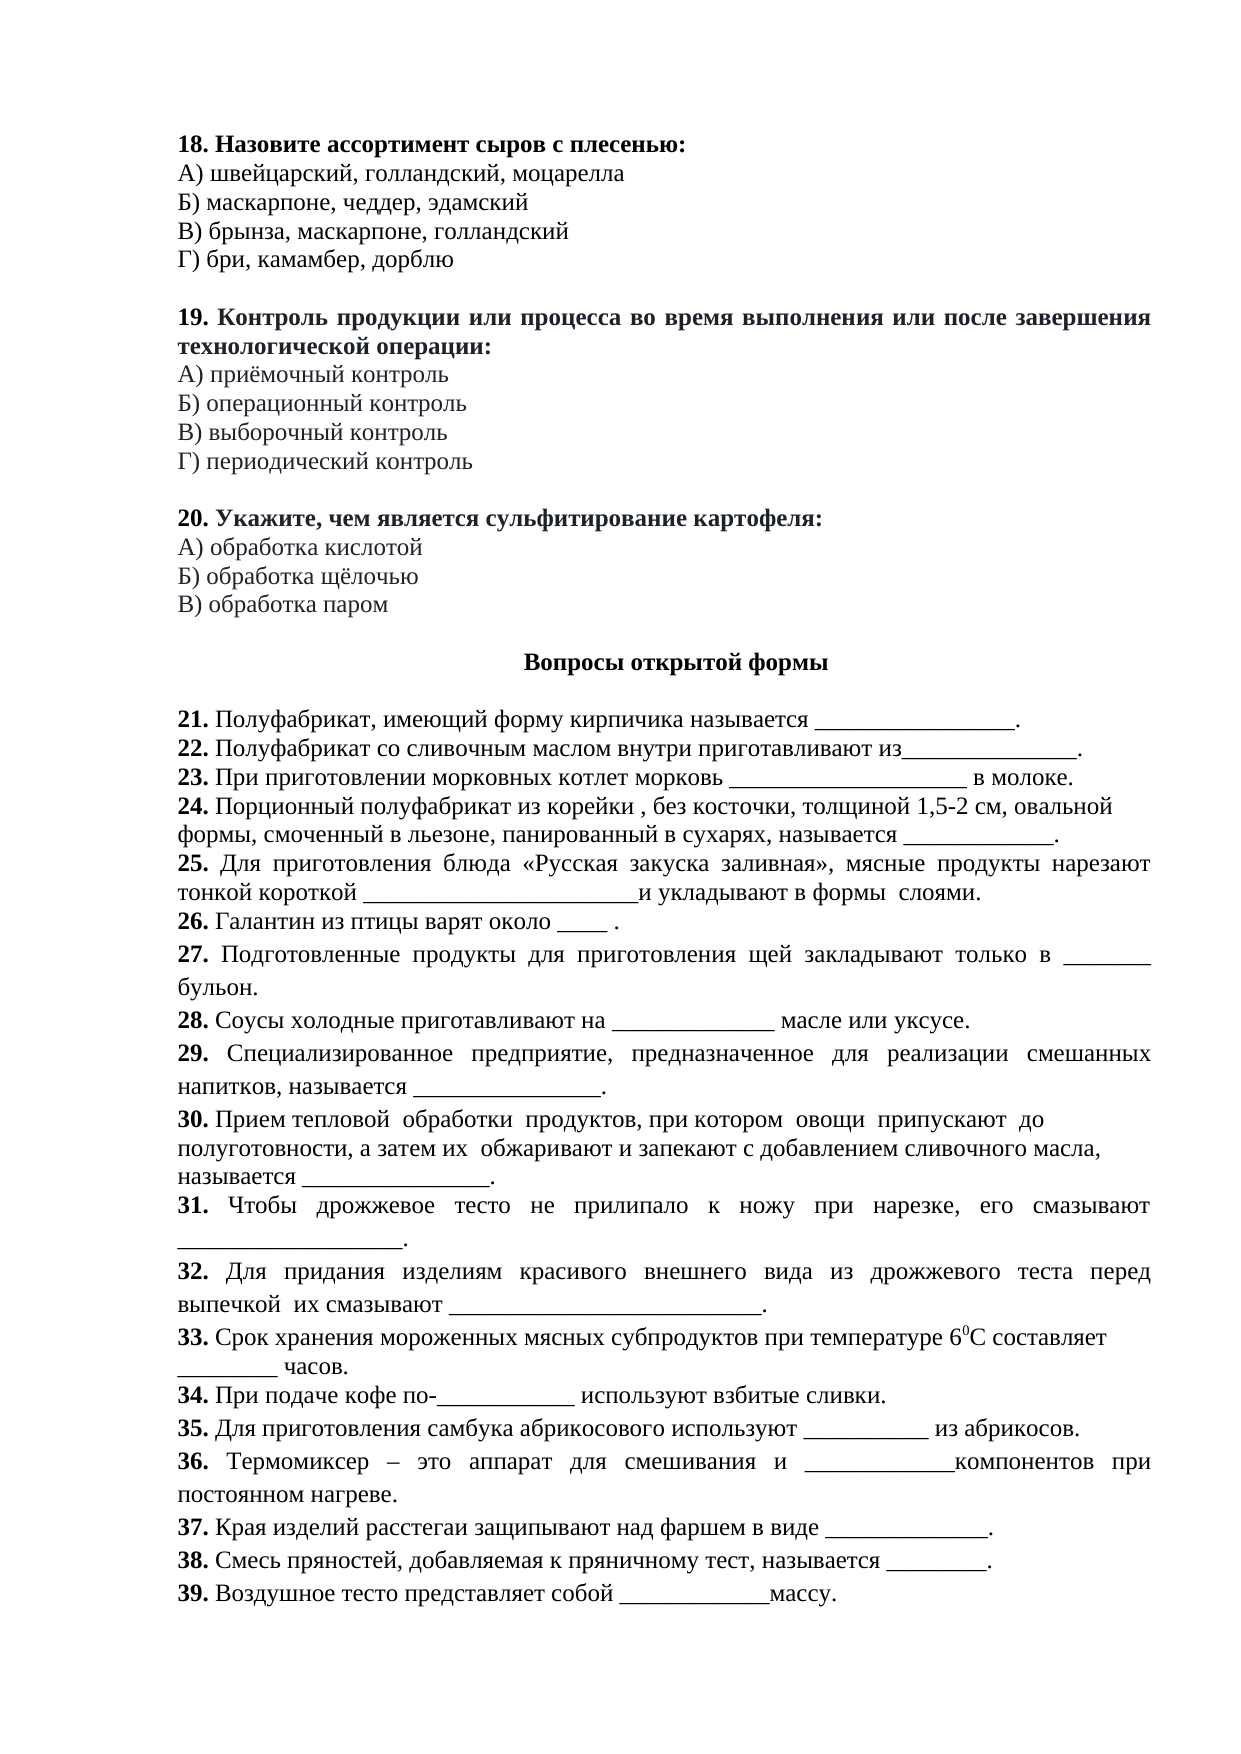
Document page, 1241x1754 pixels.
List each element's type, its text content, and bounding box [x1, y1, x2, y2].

text 30. Прием тепловой обработки продуктов, при котором овощи припускают до полуготовности, а затем их обжаривают и запекают с добавлением сливочного масла, называется _______________. [177, 1104, 1152, 1190]
text 39. Воздушное тесто представляет собой ____________массу. [177, 1578, 1152, 1607]
text 22. Полуфабрикат со сливочным маслом внутри приготавливают из______________. [177, 733, 1152, 762]
text Б) маскарпоне, чеддер, эдамский [177, 187, 1152, 216]
text 35. Для приготовления самбука абрикосового используют __________ из абрикосов. [177, 1413, 1152, 1441]
text В) брынза, маскарпоне, голландский [177, 216, 1152, 244]
text В) обработка паром [177, 589, 1152, 618]
text 36. Термомиксер – это аппарат для смешивания и ____________компонентов при постоянном нагреве. [177, 1446, 1152, 1507]
text 25. Для приготовления блюда «Русская закуска заливная», мясные продукты нарезают тонкой короткой ______________________и укладывают в формы слоями. [177, 848, 1152, 906]
text 21. Полуфабрикат, имеющий форму кирпичика называется ________________. [177, 704, 1152, 733]
text В) выборочный контроль [177, 417, 1152, 446]
text 28. Соусы холодные приготавливают на _____________ масле или уксусе. [177, 1005, 1152, 1033]
text Г) периодический контроль [177, 446, 1152, 474]
text Г) бри, камамбер, дорблю [177, 244, 1152, 273]
text 29. Специализированное предприятие, предназначенное для реализации смешанных напитков, называется _______________. [177, 1038, 1152, 1099]
text А) обработка кислотой [177, 532, 1152, 561]
text Вопросы открытой формы [200, 647, 1152, 676]
text 26. Галантин из птицы варят около ____ . [177, 906, 1152, 934]
text А) швейцарский, голландский, моцарелла [177, 158, 1152, 187]
text Б) операционный контроль [177, 388, 1152, 417]
text 31. Чтобы дрожжевое тесто не прилипало к ножу при нарезке, его смазывают __________________. [177, 1190, 1152, 1252]
text 19. Контроль продукции или процесса во время выполнения или после завершения технологической операции: [177, 302, 1152, 359]
text Б) обработка щёлочью [177, 561, 1152, 589]
text 24. Порционный полуфабрикат из корейки , без косточки, толщиной 1,5-2 см, овальной формы, смоченный в льезоне, панированный в сухарях, называется ____________. [177, 791, 1152, 848]
text 32. Для придания изделиям красивого внешнего вида из дрожжевого теста перед выпечкой их смазывают _________________________. [177, 1256, 1152, 1318]
text 37. Края изделий расстегаи защипывают над фаршем в виде _____________. [177, 1512, 1152, 1541]
text 34. При подаче кофе по-___________ используют взбитые сливки. [177, 1380, 1152, 1408]
text 23. При приготовлении морковных котлет морковь ___________________ в молоке. [177, 762, 1152, 791]
text А) приёмочный контроль [177, 359, 1152, 388]
text 27. Подготовленные продукты для приготовления щей закладывают только в _______ бульон. [177, 939, 1152, 1001]
text 33. Срок хранения мороженных мясных субпродуктов при температуре 60С составляет ________ часов. [177, 1322, 1152, 1380]
text 18. Назовите ассортимент сыров с плесенью: [177, 129, 1152, 158]
text 20. Укажите, чем является сульфитирование картофеля: [177, 503, 1152, 532]
text 38. Смесь пряностей, добавляемая к пряничному тест, называется ________. [177, 1545, 1152, 1573]
